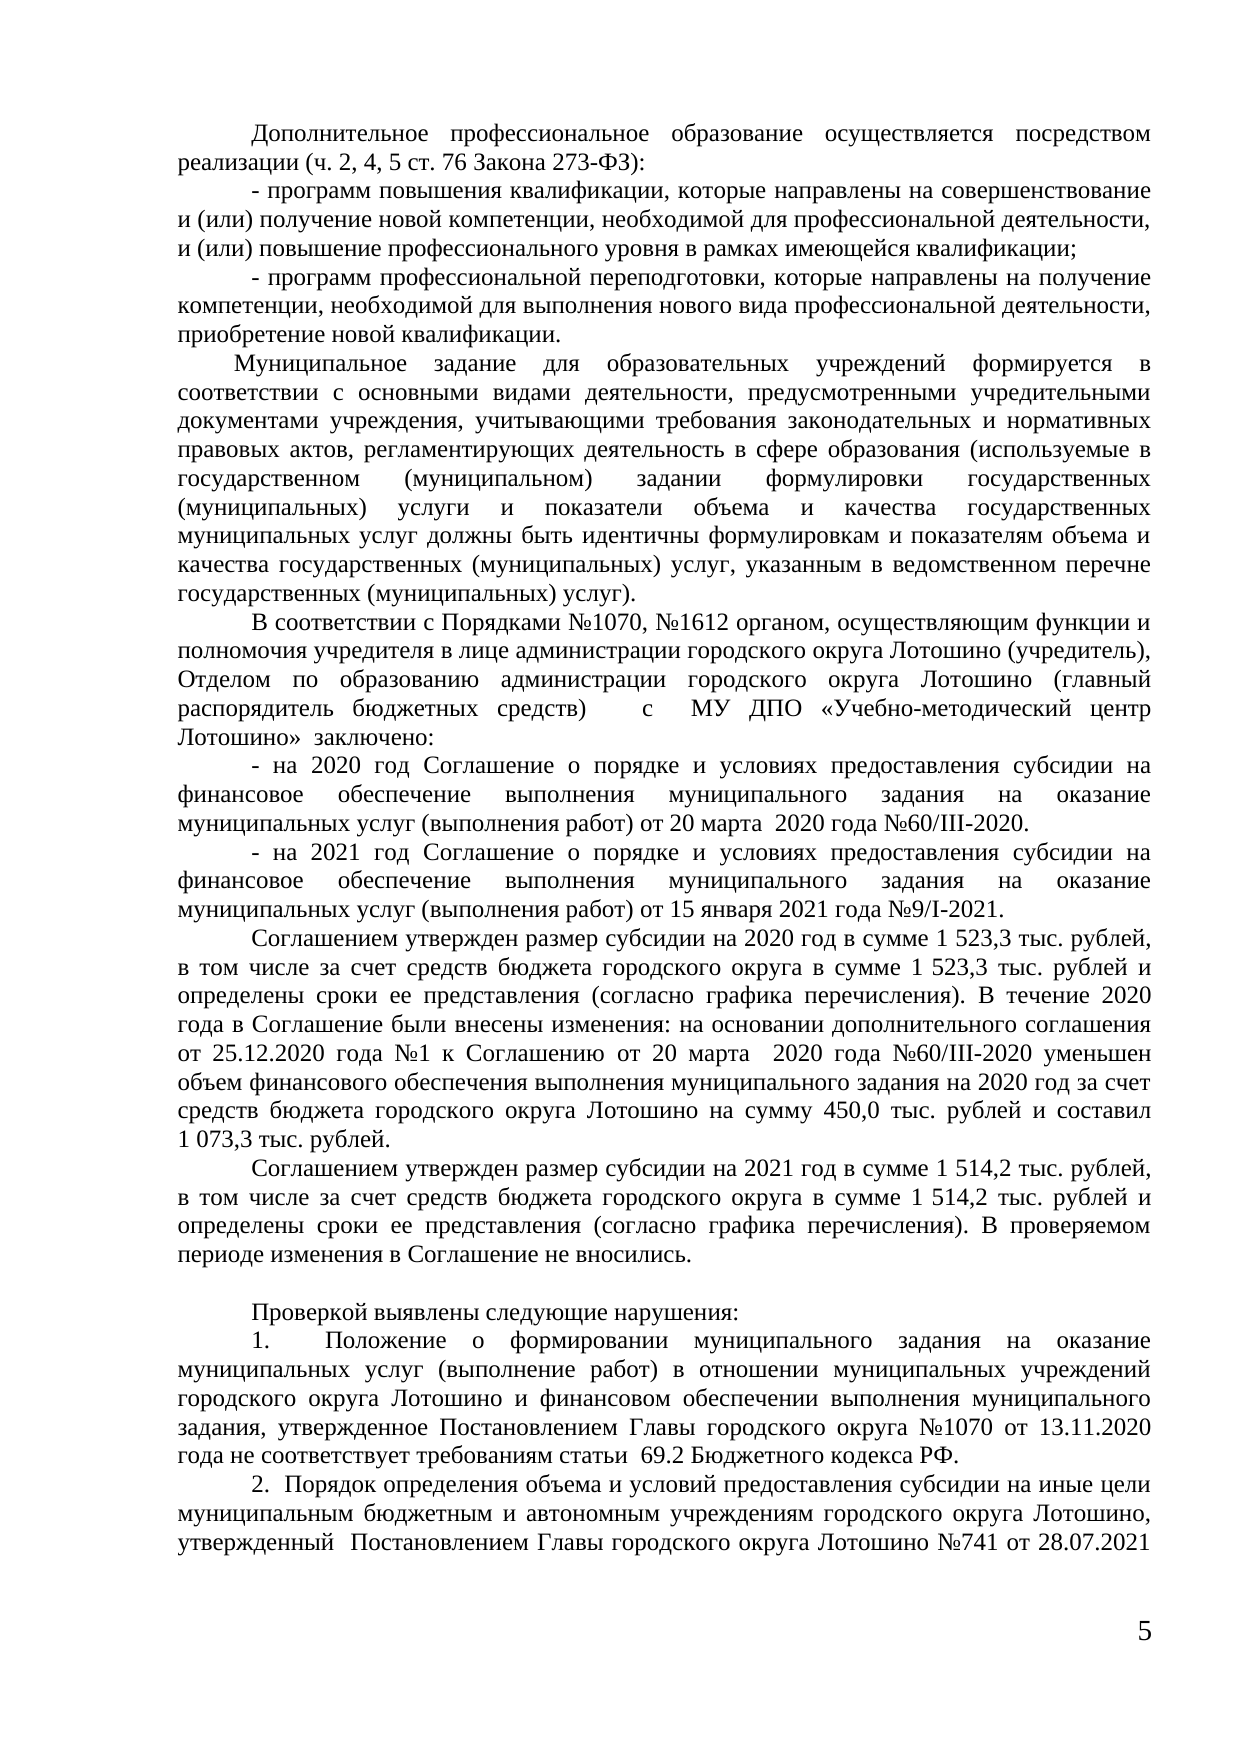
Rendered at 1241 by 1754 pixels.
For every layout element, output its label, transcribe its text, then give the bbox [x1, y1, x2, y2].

text Муниципальное задание для образовательных учреждений формируется в соответствии с основными видами деятельности, предусмотренными учредительными документами учреждения, учитывающими требования законодательных и нормативных правовых актов, регламентирующих деятельность в сфере образования (используемые в государственном (муниципальном) задании формулировки государственных (муниципальных) услуги и показатели объема и качества государственных муниципальных услуг должны быть идентичны формулировкам и показателям объема и качества государственных (муниципальных) услуг, указанным в ведомственном перечне государственных (муниципальных) услуг). [177, 348, 1152, 607]
text В соответствии с Порядками №1070, №1612 органом, осуществляющим функции и полномочия учредителя в лице администрации городского округа Лотошино (учредитель), Отделом по образованию администрации городского округа Лотошино (главный распорядитель бюджетных средств) с МУ ДПО «Учебно-методический центр Лотошино» заключено: [177, 607, 1152, 751]
list Положение о формировании муниципального задания на оказание муниципальных услуг (выполнение работ) в отношении муниципальных учреждений городского округа Лотошино и финансовом обеспечении выполнения муниципального задания, утвержденное Постановлением Главы городского округа №1070 от 13.11.2020 года не соответствует требованиям статьи 69.2 Бюджетного кодекса РФ. [177, 1326, 1152, 1469]
text Соглашением утвержден размер субсидии на 2020 год в сумме 1 523,3 тыс. рублей, в том числе за счет средств бюджета городского округа в сумме 1 523,3 тыс. рублей и определены сроки ее представления (согласно графика перечисления). В течение 2020 года в Соглашение были внесены изменения: на основании дополнительного соглашения от 25.12.2020 года №1 к Соглашению от 20 марта 2020 года №60/III-2020 уменьшен объем финансового обеспечения выполнения муниципального задания на 2020 год за счет средств бюджета городского округа Лотошино на сумму 450,0 тыс. рублей и составил 1 073,3 тыс. рублей. [177, 923, 1152, 1153]
text Дополнительное профессиональное образование осуществляется посредством реализации (ч. 2, 4, 5 ст. 76 Закона 273-ФЗ): [177, 118, 1152, 176]
text - программ повышения квалификации, которые направлены на совершенствование и (или) получение новой компетенции, необходимой для профессиональной деятельности, и (или) повышение профессионального уровня в рамках имеющейся квалификации; [177, 176, 1152, 262]
text - на 2021 год Соглашение о порядке и условиях предоставления субсидии на финансовое обеспечение выполнения муниципального задания на оказание муниципальных услуг (выполнения работ) от 15 января 2021 года №9/I-2021. [177, 837, 1152, 923]
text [177, 1469, 1152, 1556]
text Проверкой выявлены следующие нарушения: [177, 1297, 1181, 1326]
list Соглашением утвержден размер субсидии на 2021 год в сумме 1 514,2 тыс. рублей, в том числе за счет средств бюджета городского округа в сумме 1 514,2 тыс. рублей и определены сроки ее представления (согласно графика перечисления). В проверяемом периоде изменения в Соглашение не вносились. [177, 1153, 1152, 1268]
text - программ профессиональной переподготовки, которые направлены на получение компетенции, необходимой для выполнения нового вида профессиональной деятельности, приобретение новой квалификации. [177, 262, 1152, 348]
text - на 2020 год Соглашение о порядке и условиях предоставления субсидии на финансовое обеспечение выполнения муниципального задания на оказание муниципальных услуг (выполнения работ) от 20 марта 2020 года №60/III-2020. [177, 751, 1152, 837]
